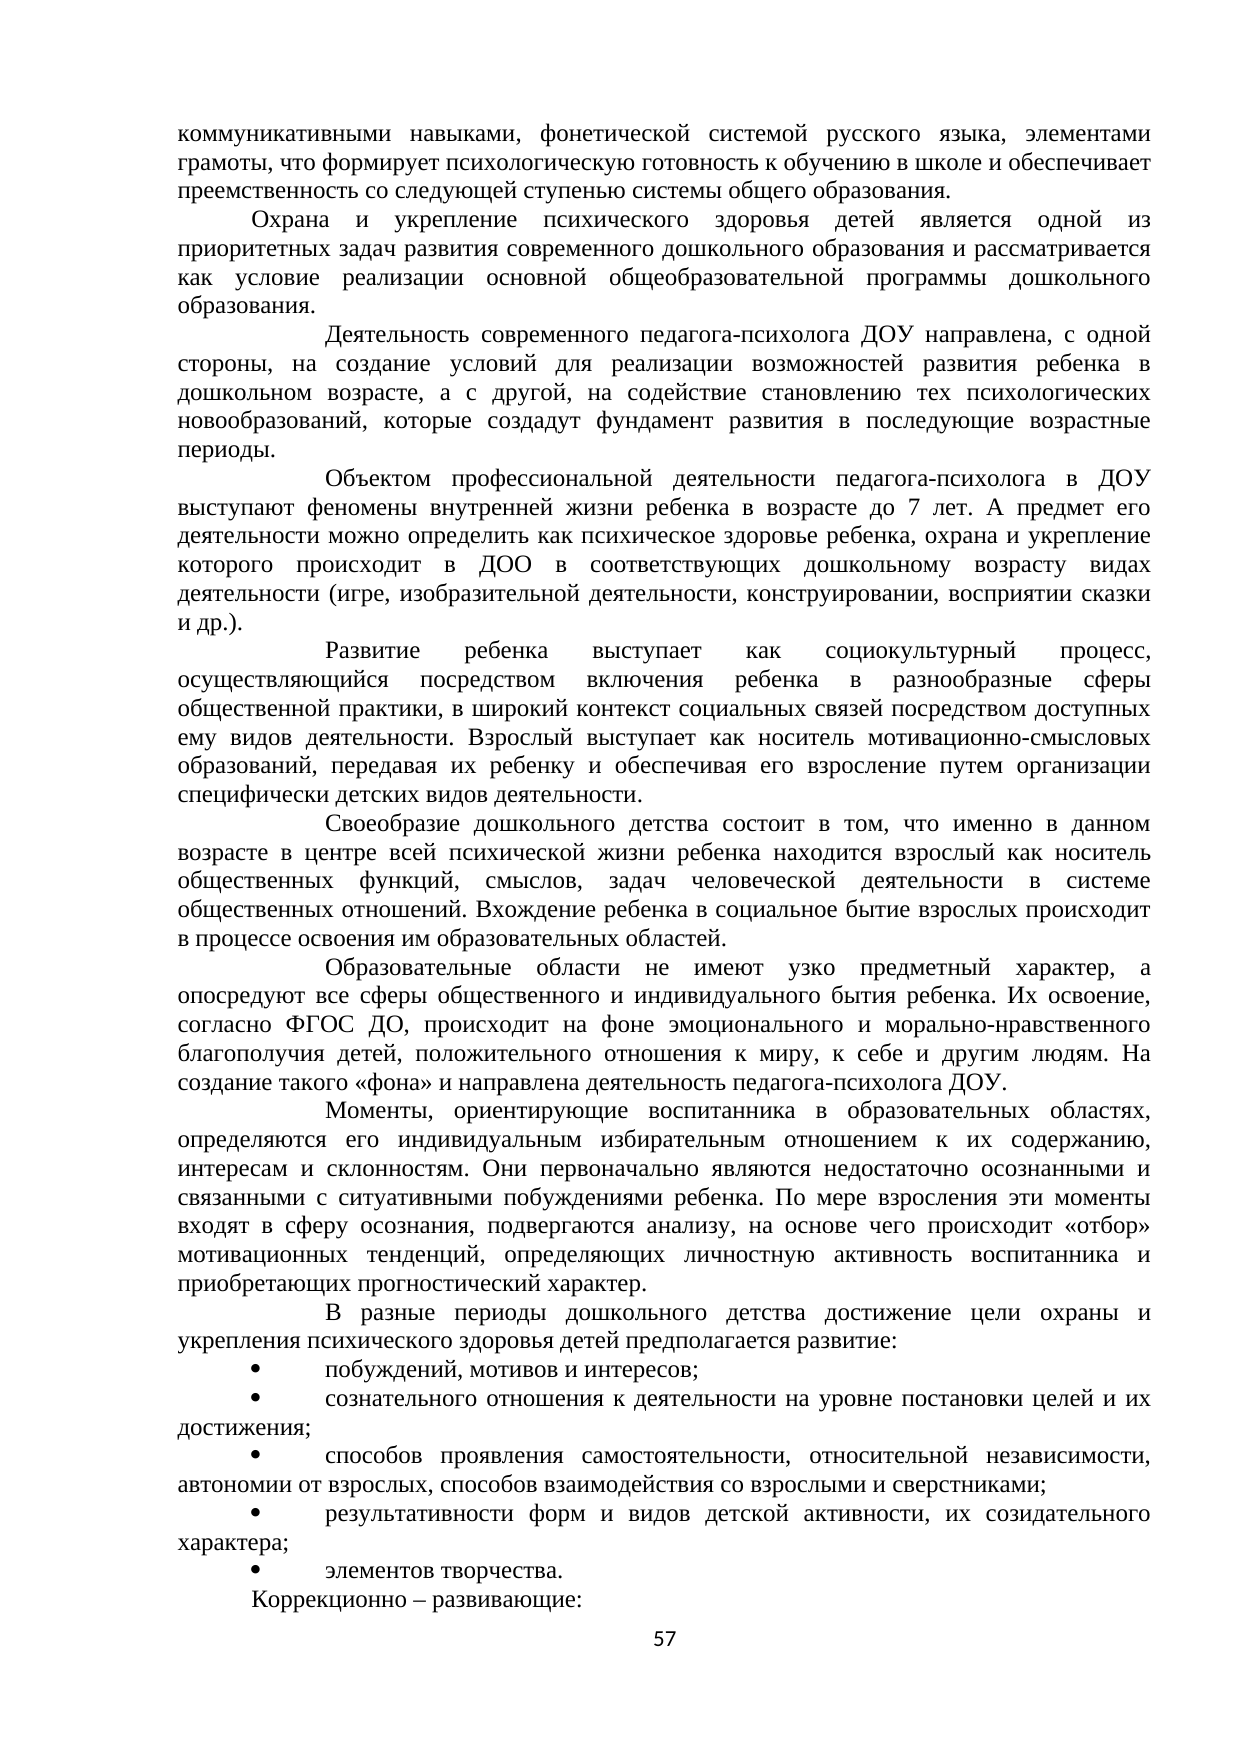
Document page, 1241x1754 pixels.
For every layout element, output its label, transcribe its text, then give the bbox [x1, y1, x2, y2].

list сознательного отношения к деятельности на уровне постановки целей и их достижения; [177, 1383, 1152, 1441]
text Объектом профессиональной деятельности педагога-психолога в ДОУ выступают феномены внутренней жизни ребенка в возрасте до 7 лет. А предмет его деятельности можно определить как психическое здоровье ребенка, охрана и укрепление которого происходит в ДОО в соответствующих дошкольному возрасту видах деятельности (игре, изобразительной деятельности, конструировании, восприятии сказки и др.). [177, 463, 1152, 636]
list элементов творчества. [177, 1556, 1152, 1584]
text Деятельность современного педагога-психолога ДОУ направлена, с одной стороны, на создание условий для реализации возможностей развития ребенка в дошкольном возрасте, а с другой, на содействие становлению тех психологических новообразований, которые создадут фундамент развития в последующие возрастные периоды. [177, 319, 1152, 463]
text Коррекционно – развивающие: [177, 1584, 1152, 1613]
list способов проявления самостоятельности, относительной независимости, автономии от взрослых, способов взаимодействия со взрослыми и сверстниками; [177, 1441, 1152, 1498]
text Охрана и укрепление психического здоровья детей является одной из приоритетных задач развития современного дошкольного образования и рассматривается как условие реализации основной общеобразовательной программы дошкольного образования. [177, 204, 1152, 319]
text Образовательные области не имеют узко предметный характер, а опосредуют все сферы общественного и индивидуального бытия ребенка. Их освоение, согласно ФГОС ДО, происходит на фоне эмоционального и морально-нравственного благополучия детей, положительного отношения к миру, к себе и другим людям. На создание такого «фона» и направлена деятельность педагога-психолога ДОУ. [177, 952, 1152, 1096]
text Моменты, ориентирующие воспитанника в образовательных областях, определяются его индивидуальным избирательным отношением к их содержанию, интересам и склонностям. Они первоначально являются недостаточно осознанными и связанными с ситуативными побуждениями ребенка. По мере взросления эти моменты входят в сферу осознания, подвергаются анализу, на основе чего происходит «отбор» мотивационных тенденций, определяющих личностную активность воспитанника и приобретающих прогностический характер. [177, 1096, 1152, 1297]
text В разные периоды дошкольного детства достижение цели охраны и укрепления психического здоровья детей предполагается развитие: [177, 1297, 1152, 1354]
text Развитие ребенка выступает как социокультурный процесс, осуществляющийся посредством включения ребенка в разнообразные сферы общественной практики, в широкий контекст социальных связей посредством доступных ему видов деятельности. Взрослый выступает как носитель мотивационно-смысловых образований, передавая их ребенку и обеспечивая его взросление путем организации специфически детских видов деятельности. [177, 636, 1152, 808]
list побуждений, мотивов и интересов; [177, 1354, 1152, 1383]
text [177, 118, 1152, 204]
text Своеобразие дошкольного детства состоит в том, что именно в данном возрасте в центре всей психической жизни ребенка находится взрослый как носитель общественных функций, смыслов, задач человеческой деятельности в системе общественных отношений. Вхождение ребенка в социальное бытие взрослых происходит в процессе освоения им образовательных областей. [177, 808, 1152, 952]
list результативности форм и видов детской активности, их созидательного характера; [177, 1498, 1152, 1556]
